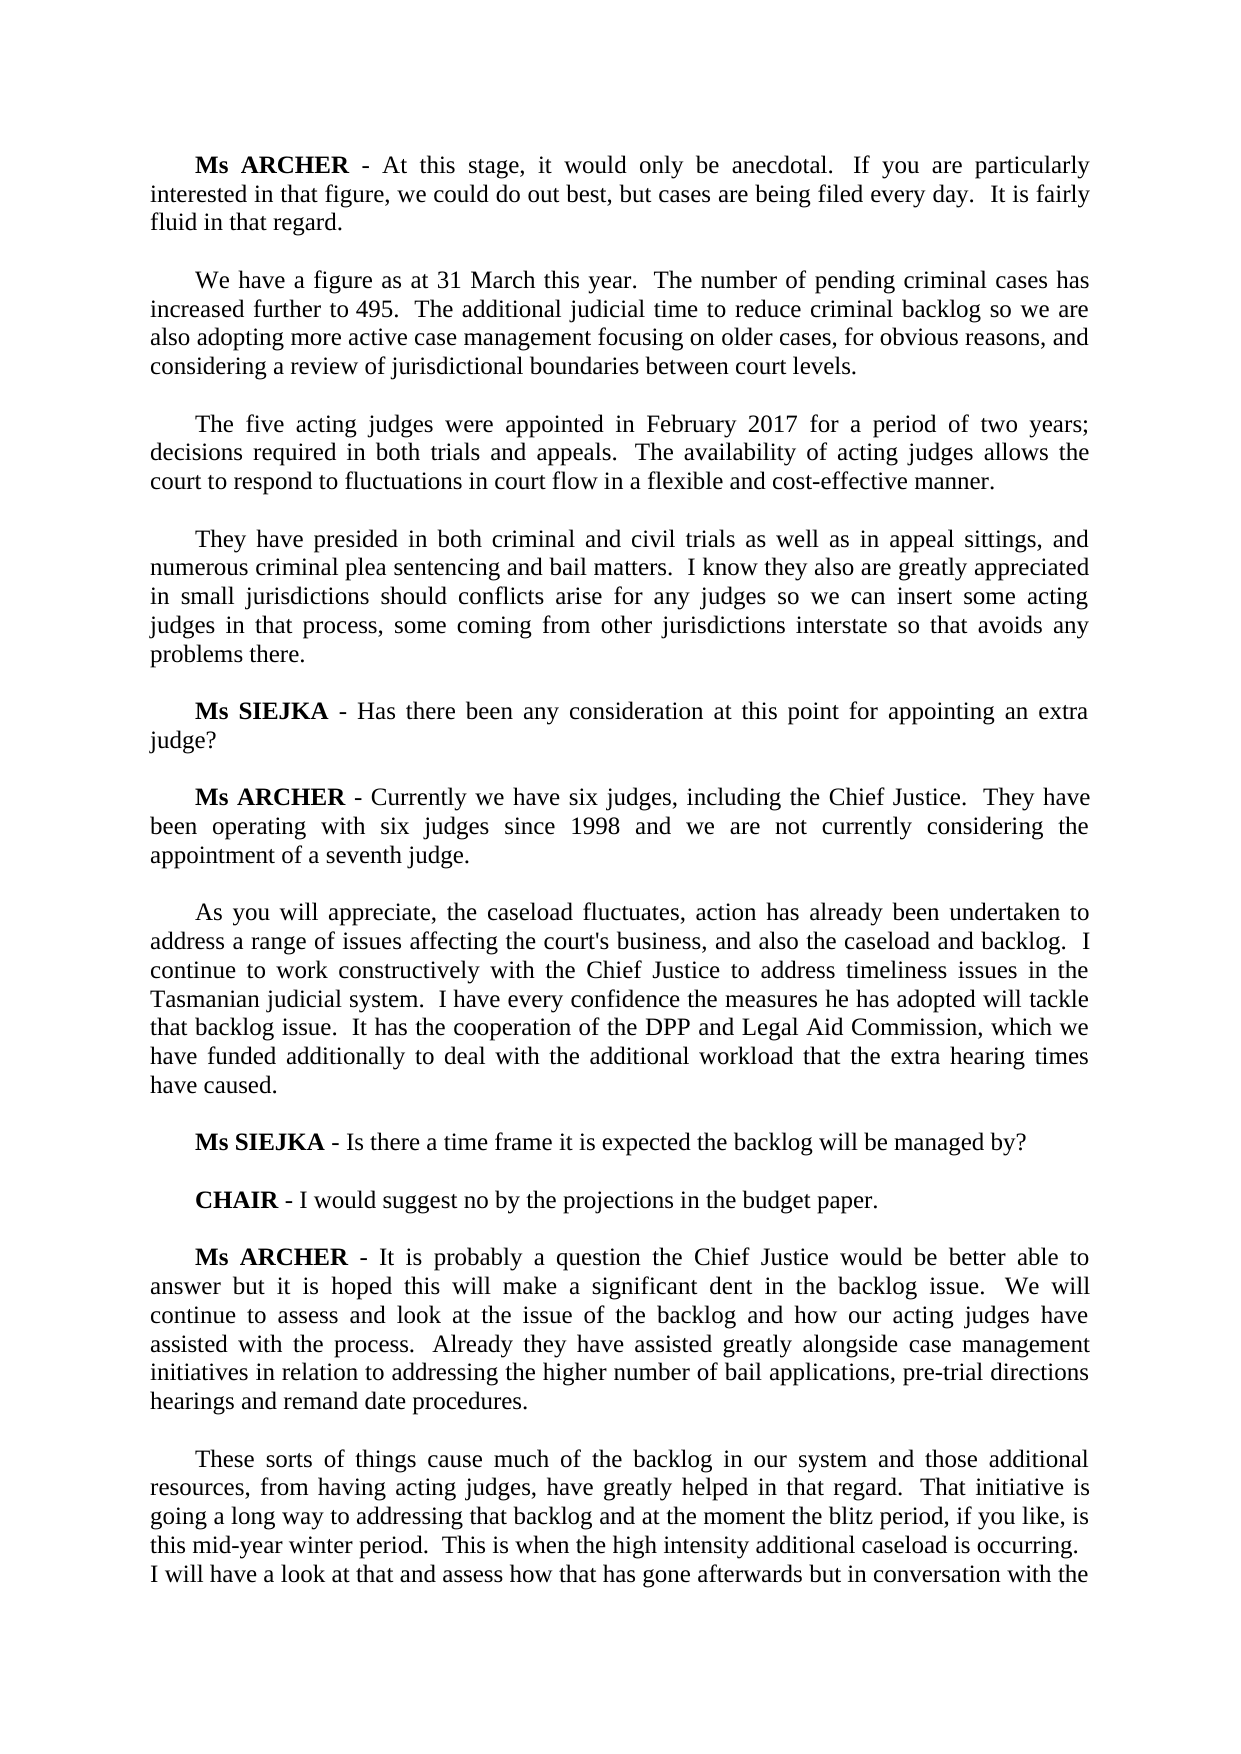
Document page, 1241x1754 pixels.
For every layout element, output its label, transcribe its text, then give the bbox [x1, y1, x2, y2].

text Ms ARCHER - At this stage, it would only be anecdotal. If you are particularly interested in that figure, we could do out best, but cases are being filed every day. It is fairly fluid in that regard. [150, 150, 1090, 236]
text Ms SIEJKA - Is there a time frame it is expected the backlog will be managed by? [150, 1127, 1090, 1156]
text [150, 1444, 1090, 1587]
text They have presided in both criminal and civil trials as well as in appeal sittings, and numerous criminal plea sentencing and bail matters. I know they also are greatly appreciated in small jurisdictions should conflicts arise for any judges so we can insert some acting judges in that process, some coming from other jurisdictions interstate so that avoids any problems there. [150, 524, 1090, 667]
text CHAIR - I would suggest no by the projections in the budget paper. [150, 1185, 1090, 1214]
text The five acting judges were appointed in February 2017 for a period of two years; decisions required in both trials and appeals. The availability of acting judges allows the court to respond to fluctuations in court flow in a flexible and cost-effective manner. [150, 409, 1090, 495]
text As you will appreciate, the caseload fluctuates, action has already been undertaken to address a range of issues affecting the court's business, and also the caseload and backlog. I continue to work constructively with the Chief Justice to address timeliness issues in the Tasmanian judicial system. I have every confidence the measures he has adopted will tackle that backlog issue. It has the cooperation of the DPP and Legal Aid Commission, which we have funded additionally to deal with the additional workload that the extra hearing times have caused. [150, 897, 1090, 1099]
text Ms SIEJKA - Has there been any consideration at this point for appointing an extra judge? [150, 696, 1090, 754]
text We have a figure as at 31 March this year. The number of pending criminal cases has increased further to 495. The additional judicial time to reduce criminal backlog so we are also adopting more active case management focusing on older cases, for obvious reasons, and considering a review of jurisdictional boundaries between court levels. [150, 265, 1090, 380]
text Ms ARCHER - Currently we have six judges, including the Chief Justice. They have been operating with six judges since 1998 and we are not currently considering the appointment of a seventh judge. [150, 782, 1090, 869]
text Ms ARCHER - It is probably a question the Chief Justice would be better able to answer but it is hoped this will make a significant dent in the backlog issue. We will continue to assess and look at the issue of the backlog and how our acting judges have assisted with the process. Already they have assisted greatly alongside case management initiatives in relation to addressing the higher number of bail applications, pre-trial directions hearings and remand date procedures. [150, 1242, 1090, 1415]
